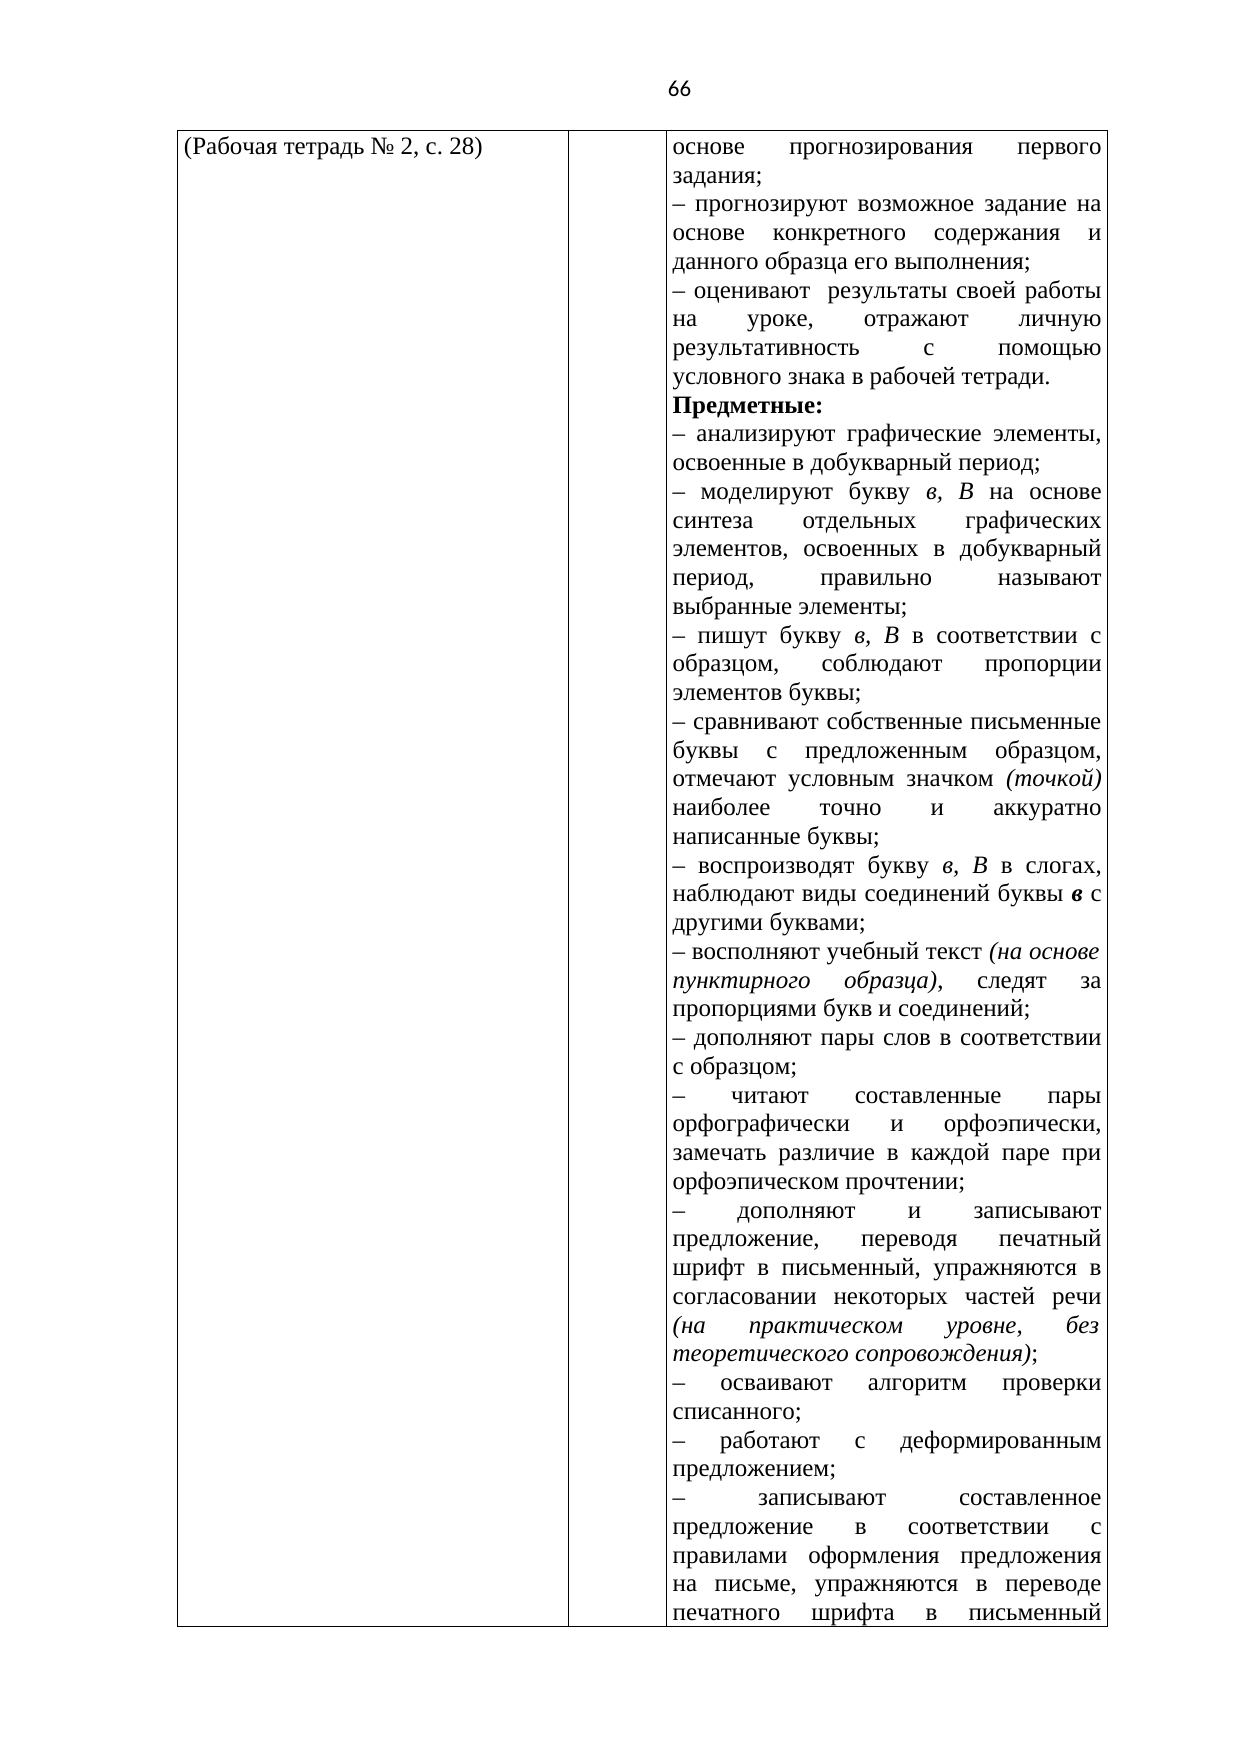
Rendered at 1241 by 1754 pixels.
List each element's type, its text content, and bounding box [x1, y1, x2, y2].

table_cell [178, 131, 568, 1626]
table_cell 1 [569, 131, 666, 1626]
